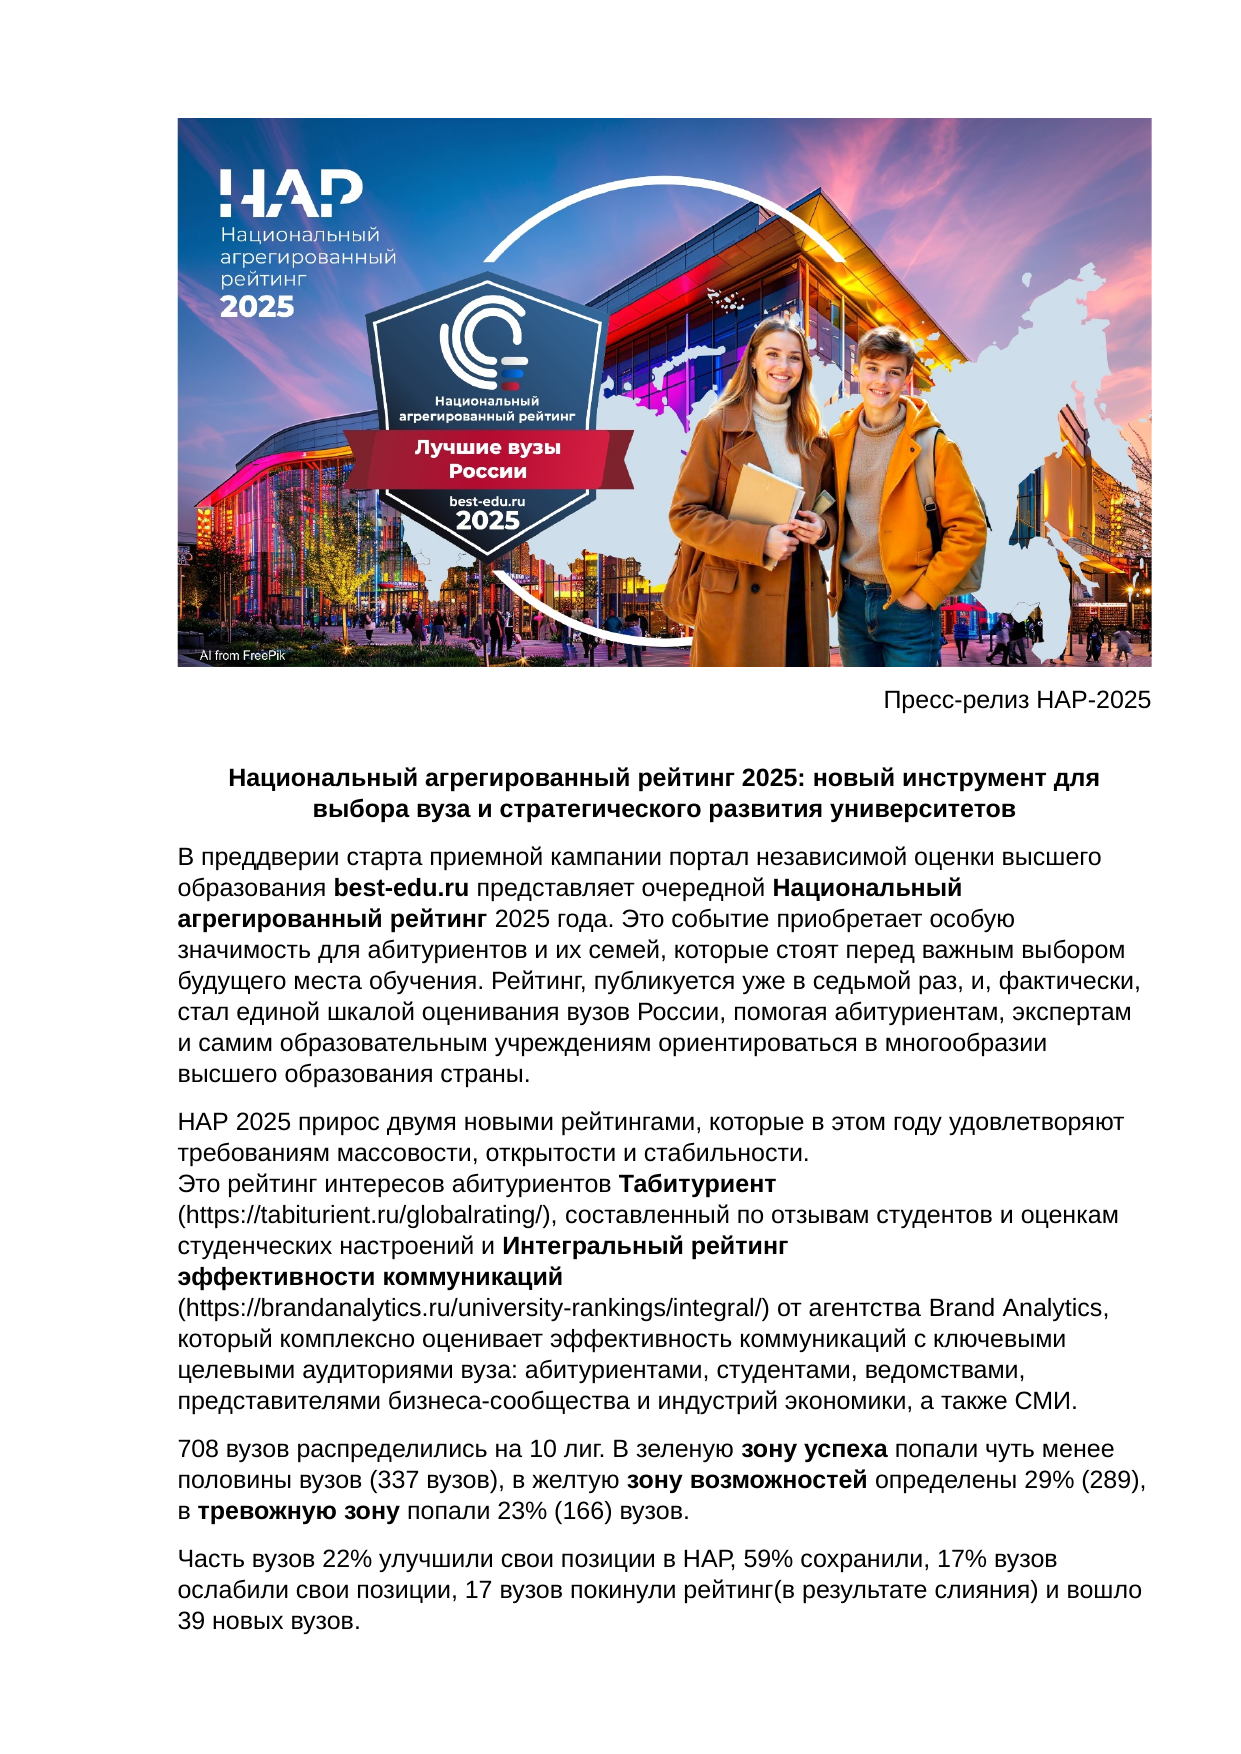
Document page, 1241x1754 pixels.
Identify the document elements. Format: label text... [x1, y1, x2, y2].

text Национальный агрегированный рейтинг 2025: новый инструмент для выбора вуза и стратегического развития университетов [177, 763, 1152, 823]
text В преддверии старта приемной кампании портал независимой оценки высшего образования best-edu.ru представляет очередной Национальный агрегированный рейтинг 2025 года. Это событие приобретает особую значимость для абитуриентов и их семей, которые стоят перед важным выбором будущего места обучения. Рейтинг, публикуется уже в седьмой раз, и, фактически, стал единой шкалой оценивания вузов России, помогая абитуриентам, экспертам и самим образовательным учреждениям ориентироваться в многообразии высшего образования страны. [177, 842, 1152, 1088]
picture [177, 118, 1152, 667]
text Пресс-релиз НАР-2025 [177, 685, 1152, 744]
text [177, 1543, 1152, 1634]
text 708 вузов распределились на 10 лиг. В зеленую зону успеха попали чуть менее половины вузов (337 вузов), в желтую зону возможностей определены 29% (289), в тревожную зону попали 23% (166) вузов. [177, 1434, 1152, 1524]
picture [890, 654, 905, 662]
text НАР 2025 прирос двумя новыми рейтингами, которые в этом году удовлетворяют требованиям массовости, открытости и стабильности. Это рейтинг интересов абитуриентов Табитуриент (https://tabiturient.ru/globalrating/), составленный по отзывам студентов и оценкам студенческих настроений и Интегральный рейтинг эффективности коммуникаций (https://brandanalytics.ru/university-rankings/integral/) от агентства Brand Analytics, который комплексно оценивает эффективность коммуникаций с ключевыми целевыми аудиториями вуза: абитуриентами, студентами, ведомствами, представителями бизнеса-сообщества и индустрий экономики, а также СМИ. [177, 1107, 1152, 1415]
